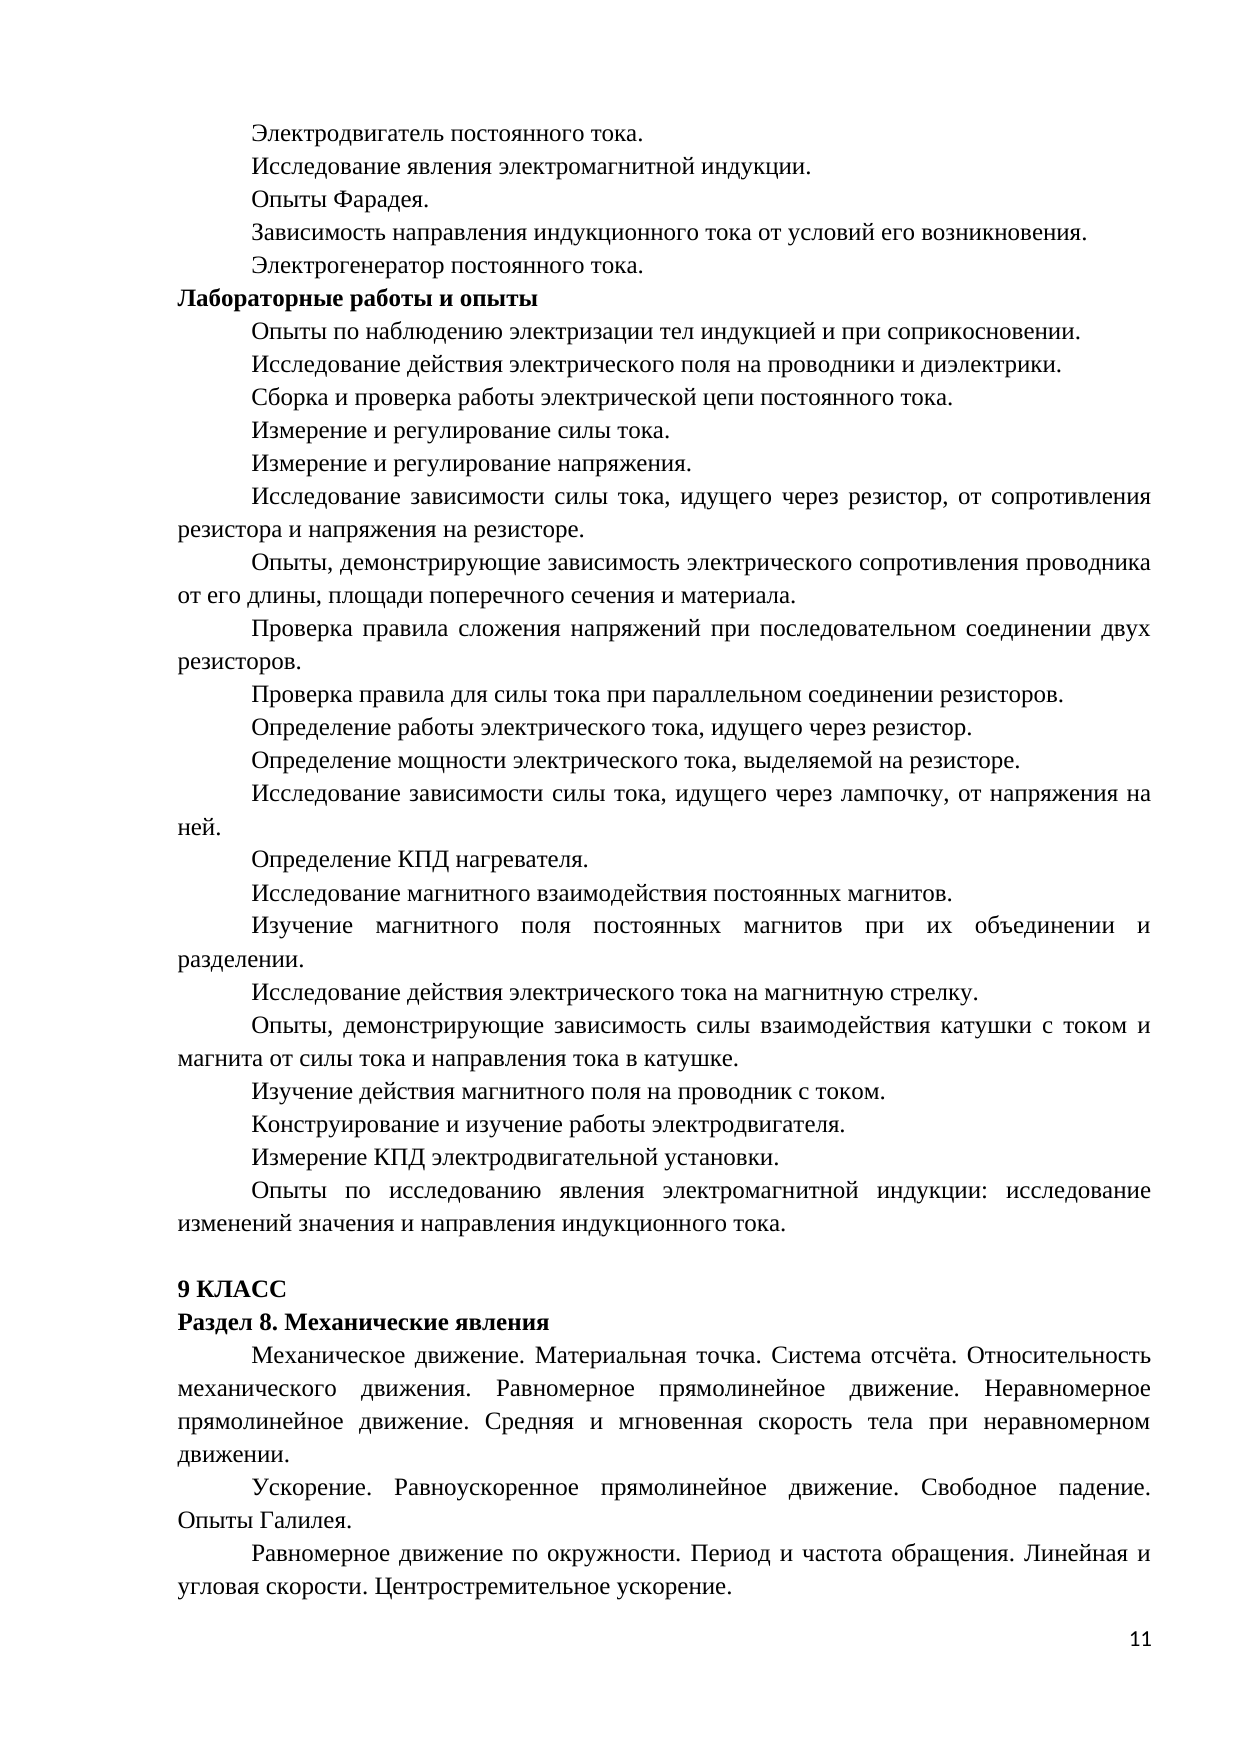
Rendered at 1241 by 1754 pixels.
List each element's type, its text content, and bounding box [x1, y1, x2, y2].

text Измерение и регулирование напряжения. [251, 448, 1152, 477]
text Исследование действия электрического поля на проводники и диэлектрики. [251, 349, 1152, 378]
text Опыты Фарадея. [251, 184, 1152, 213]
text Изучение магнитного поля постоянных магнитов при их объединении и разделении. [177, 911, 1152, 972]
text Равномерное движение по окружности. Период и частота обращения. Линейная и угловая скорости. Центростремительное ускорение. [177, 1538, 1152, 1600]
text Проверка правила для силы тока при параллельном соединении резисторов. [251, 679, 1152, 708]
text Опыты, демонстрирующие зависимость силы взаимодействия катушки с током и магнита от силы тока и направления тока в катушке. [177, 1010, 1152, 1071]
text Исследование зависимости силы тока, идущего через резистор, от сопротивления резистора и напряжения на резисторе. [177, 481, 1152, 543]
text Проверка правила сложения напряжений при последовательном соединении двух резисторов. [177, 613, 1152, 675]
text 9 КЛАСС [177, 1274, 1152, 1303]
text Зависимость направления индукционного тока от условий его возникновения. [251, 217, 1152, 246]
text Исследование явления электромагнитной индукции. [251, 151, 1152, 180]
text Измерение и регулирование силы тока. [251, 415, 1152, 444]
text Исследование зависимости силы тока, идущего через лампочку, от напряжения на ней. [177, 778, 1152, 840]
text Исследование магнитного взаимодействия постоянных магнитов. [251, 878, 1152, 906]
text Сборка и проверка работы электрической цепи постоянного тока. [251, 382, 1152, 411]
text Механическое движение. Материальная точка. Система отсчёта. Относительность механического движения. Равномерное прямолинейное движение. Неравномерное прямолинейное движение. Средняя и мгновенная скорость тела при неравномерном движении. [177, 1340, 1152, 1468]
text Опыты, демонстрирующие зависимость электрического сопротивления проводника от его длины, площади поперечного сечения и материала. [177, 547, 1152, 609]
text Раздел 8. Механические явления [177, 1307, 1152, 1336]
text Электродвигатель постоянного тока. [251, 118, 1152, 147]
text Исследование действия электрического тока на магнитную стрелку. [251, 977, 1152, 1005]
text Изучение действия магнитного поля на проводник с током. [251, 1076, 1152, 1104]
text Определение работы электрического тока, идущего через резистор. [251, 712, 1152, 741]
text Опыты по наблюдению электризации тел индукцией и при соприкосновении. [251, 316, 1152, 345]
text Опыты по исследованию явления электромагнитной индукции: исследование изменений значения и направления индукционного тока. [177, 1175, 1152, 1237]
text Определение мощности электрического тока, выделяемой на резисторе. [251, 746, 1152, 774]
text Конструирование и изучение работы электродвигателя. [251, 1109, 1152, 1137]
text Определение КПД нагревателя. [251, 844, 1152, 873]
text Измерение КПД электродвигательной установки. [251, 1142, 1152, 1171]
text Лабораторные работы и опыты [177, 283, 1152, 312]
text Электрогенератор постоянного тока. [251, 250, 1152, 279]
text Ускорение. Равноускоренное прямолинейное движение. Свободное падение. Опыты Галилея. [177, 1472, 1152, 1534]
